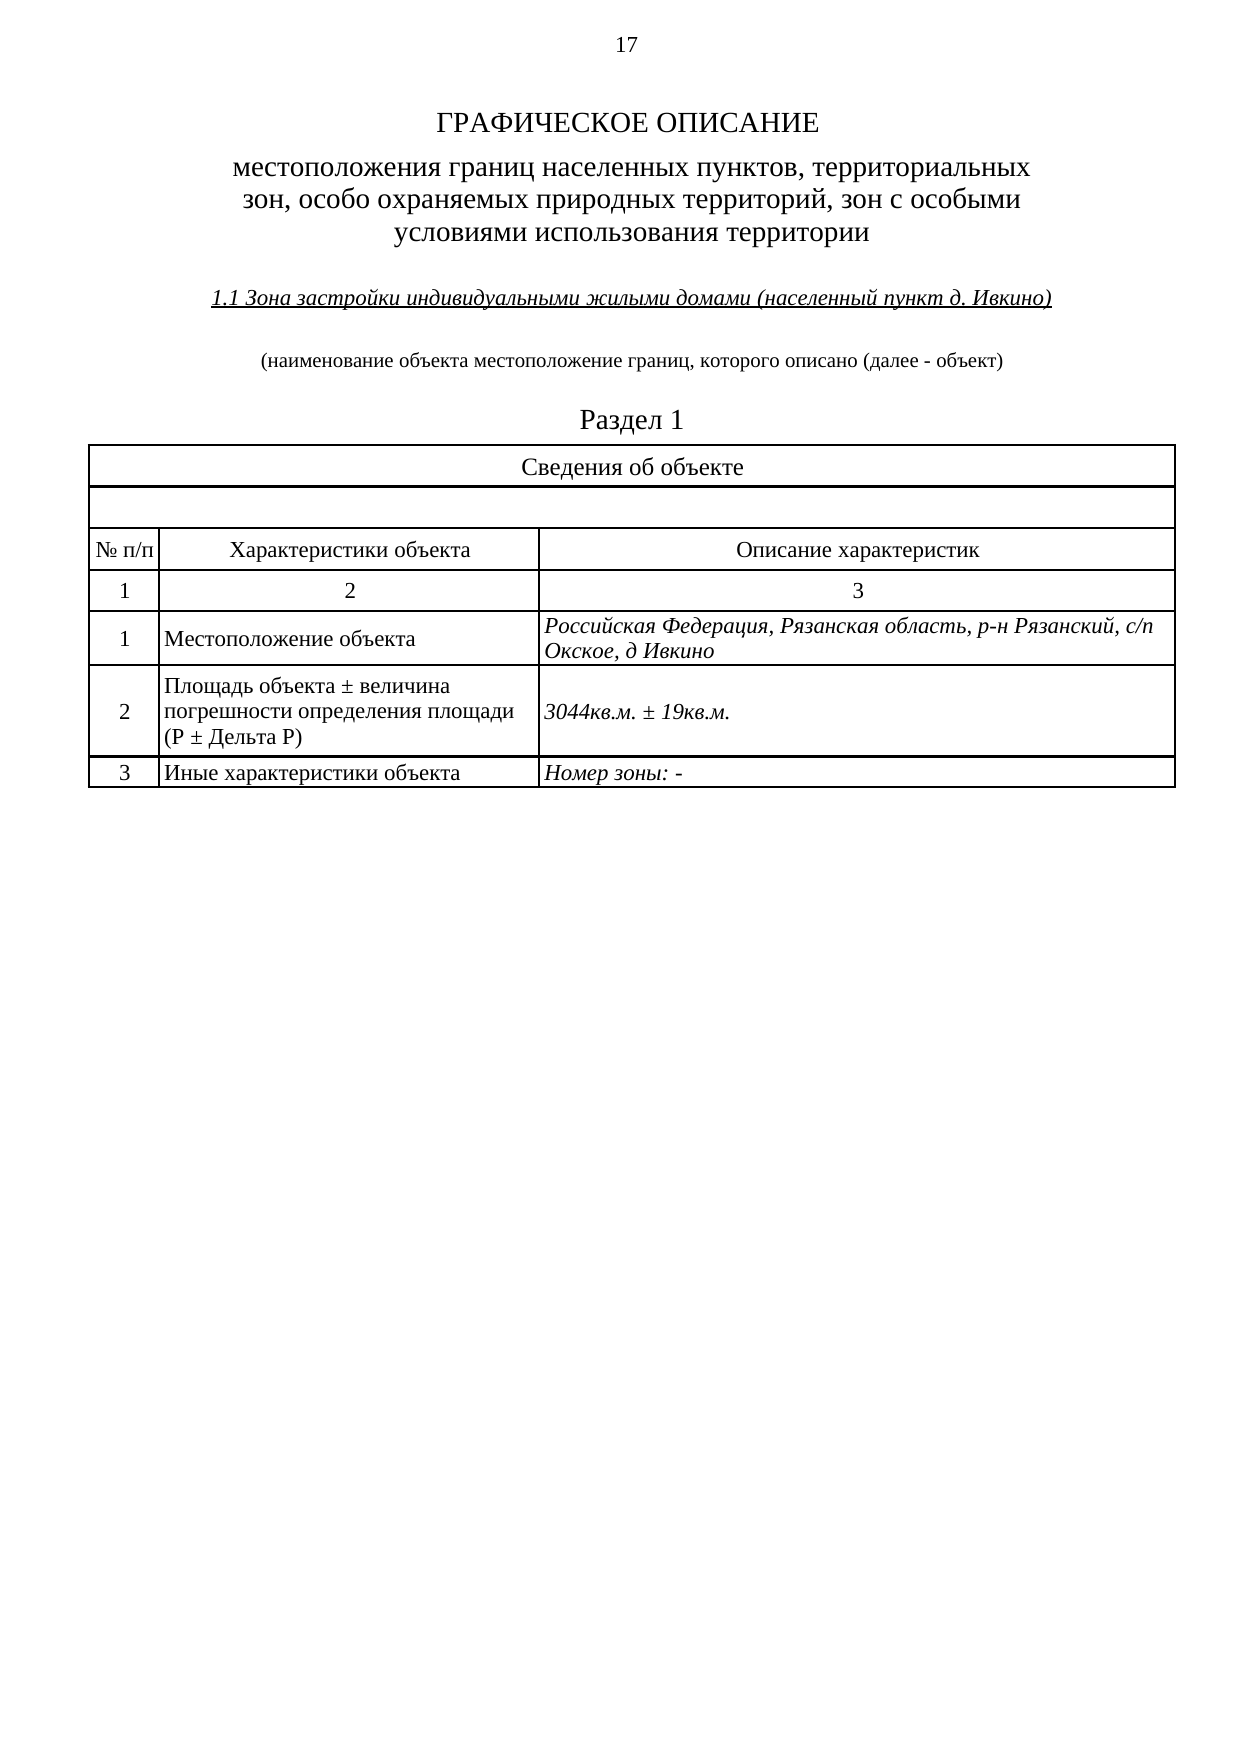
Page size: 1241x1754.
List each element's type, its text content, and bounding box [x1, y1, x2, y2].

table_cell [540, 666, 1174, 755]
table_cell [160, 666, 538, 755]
text Раздел 1 [211, 402, 1052, 436]
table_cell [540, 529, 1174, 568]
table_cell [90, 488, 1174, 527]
text 1.1 Зона застройки индивидуальными жилыми домами (населенный пункт д. Ивкино) [210, 284, 1052, 310]
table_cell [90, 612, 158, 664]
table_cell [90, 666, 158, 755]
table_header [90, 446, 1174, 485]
text ГРАФИЧЕСКОЕ ОПИСАНИЕ [203, 105, 1052, 139]
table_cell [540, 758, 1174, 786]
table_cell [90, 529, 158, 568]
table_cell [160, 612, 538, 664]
text (наименование объекта местоположение границ, которого описано (далее - объект) [211, 347, 1052, 372]
text местоположения границ населенных пунктов, территориальных зон, особо охраняемых природных территорий, зон с особыми условиями использования территории [211, 151, 1052, 247]
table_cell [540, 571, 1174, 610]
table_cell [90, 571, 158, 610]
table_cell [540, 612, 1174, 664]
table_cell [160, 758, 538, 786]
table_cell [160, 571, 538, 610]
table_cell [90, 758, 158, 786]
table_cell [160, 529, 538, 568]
